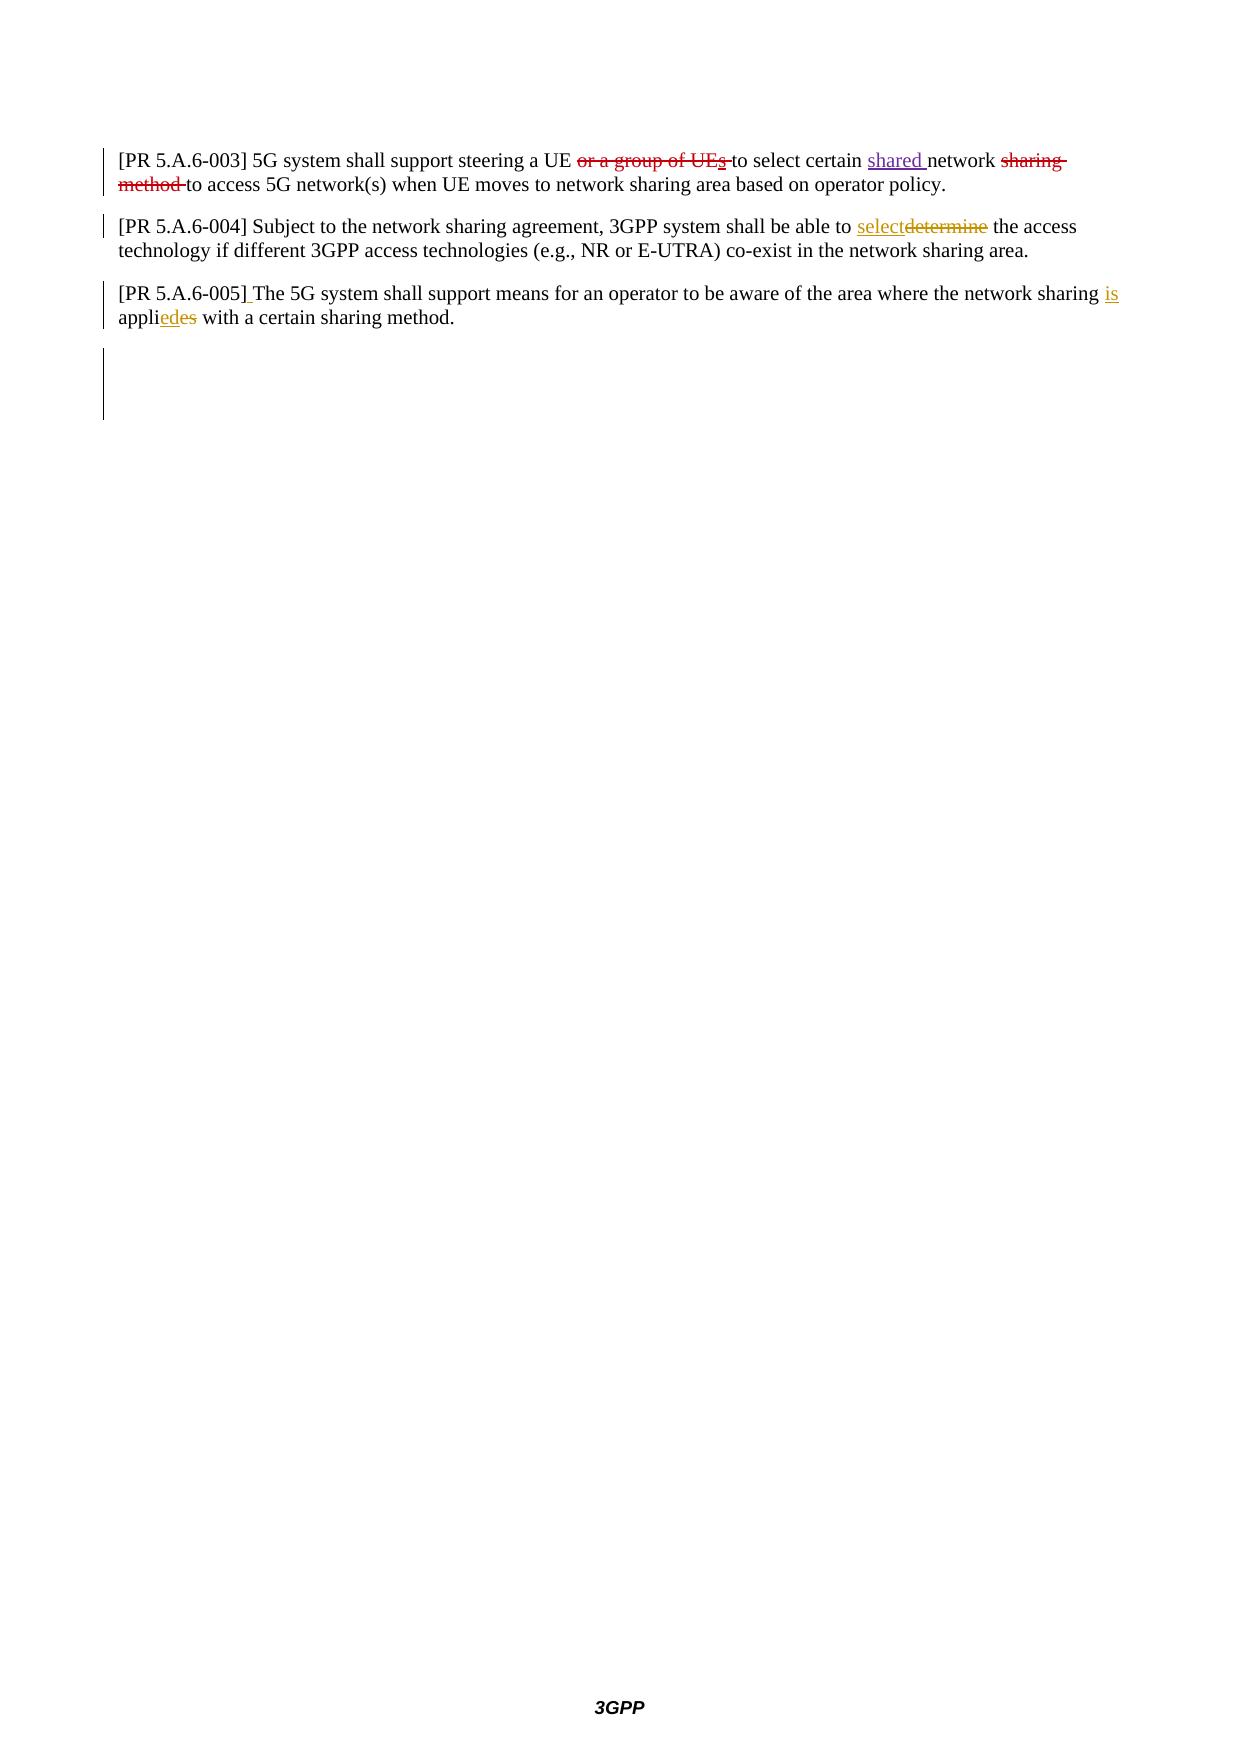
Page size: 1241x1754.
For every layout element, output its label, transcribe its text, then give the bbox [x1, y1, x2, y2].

text [PR 5.A.6-003] 5G system shall support steering a UE to select certain network to access 5G network(s) when UE moves to network sharing area based on operator policy. [118, 147, 1122, 196]
text [PR 5.A.6-004] Subject to the network sharing agreement, 3GPP system shall be able to the access technology if different 3GPP access technologies (e.g., NR or E-UTRA) co-exist in the network sharing area. [118, 214, 1122, 262]
text [PR 5.A.6-005]The 5G system shall support means for an operator to be aware of the area where the network sharing appli with a certain sharing method. [118, 281, 1122, 329]
